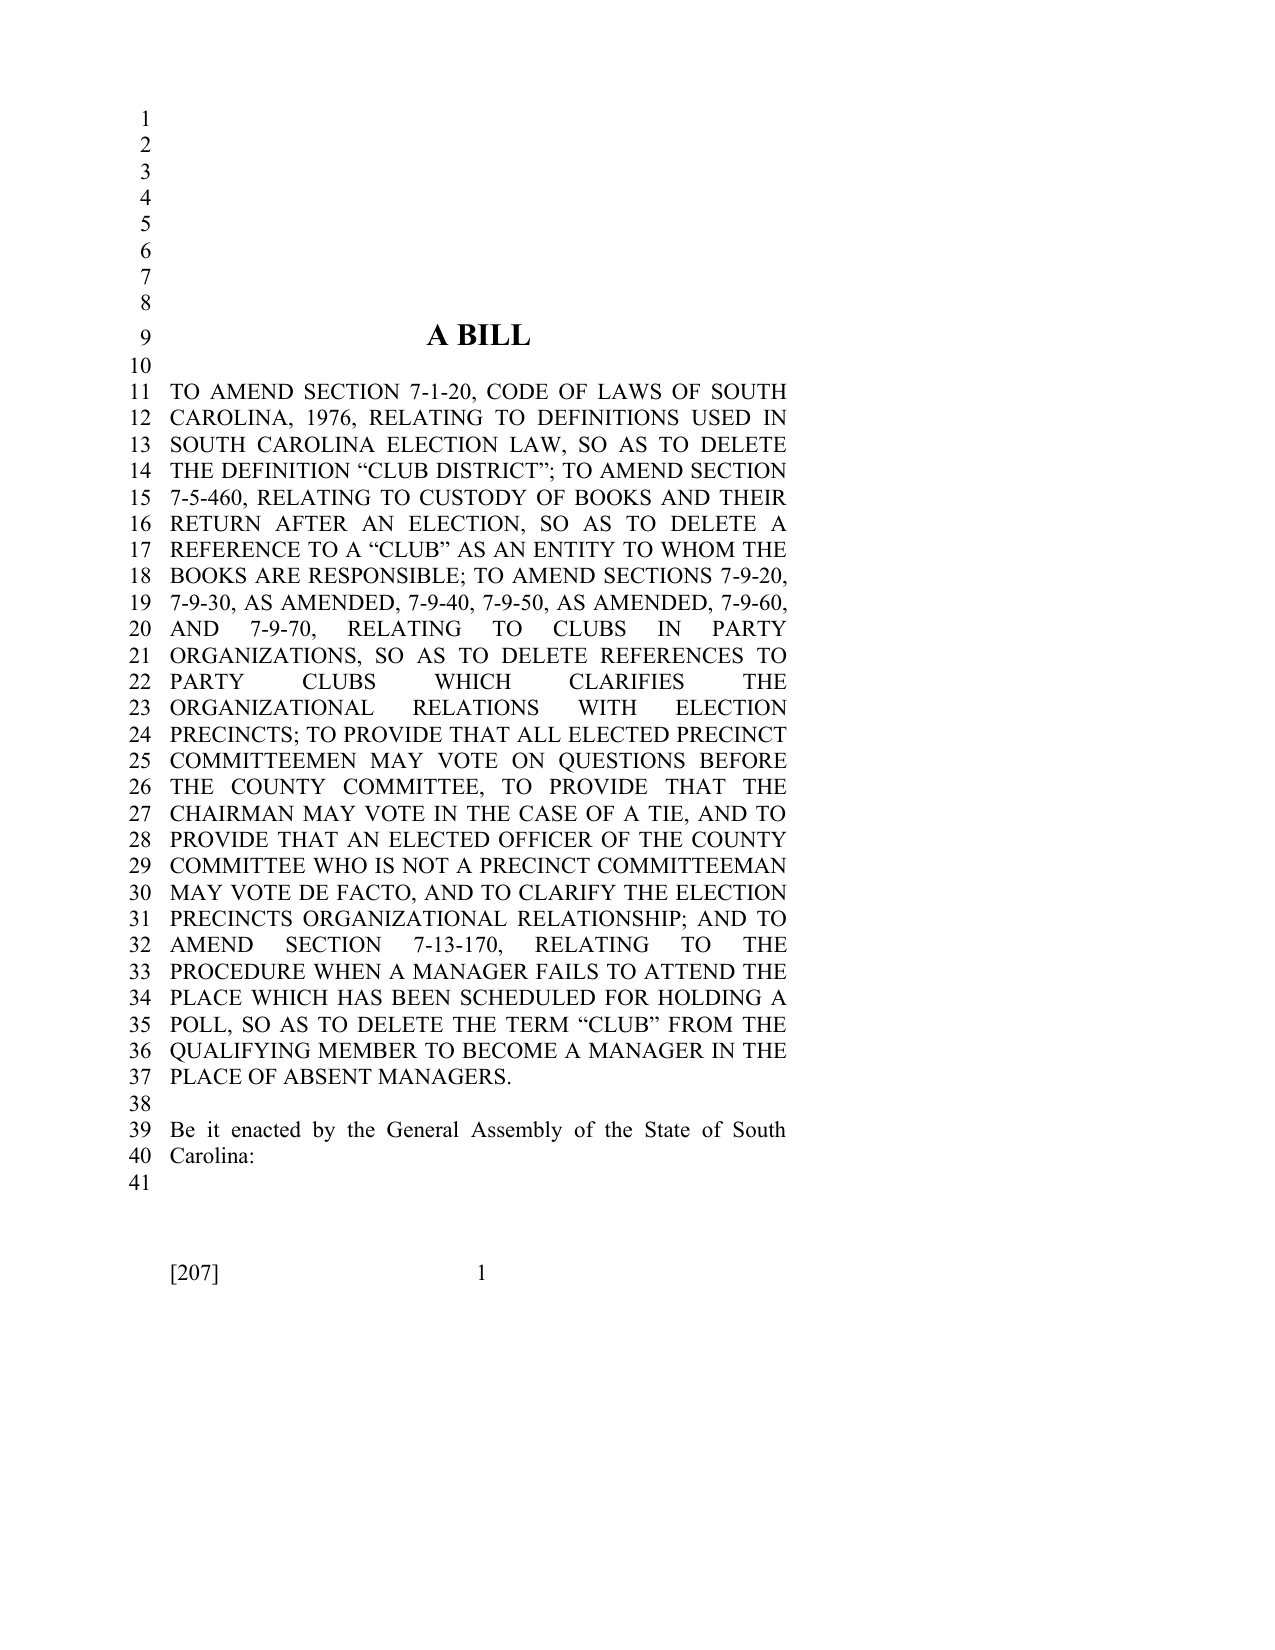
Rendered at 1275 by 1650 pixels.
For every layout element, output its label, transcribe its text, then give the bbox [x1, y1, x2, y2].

text TO AMEND SECTION 7-1-20, CODE OF LAWS OF SOUTH CAROLINA, 1976, RELATING TO DEFINITIONS USED IN SOUTH CAROLINA ELECTION LAW, SO AS TO DELETE THE DEFINITION “CLUB DISTRICT”; TO AMEND SECTION 7-5-460, RELATING TO CUSTODY OF BOOKS AND THEIR RETURN AFTER AN ELECTION, SO AS TO DELETE A REFERENCE TO A “CLUB” AS AN ENTITY TO WHOM THE BOOKS ARE RESPONSIBLE; TO AMEND SECTIONS 7-9-20, 7-9-30, AS AMENDED, 7-9-40, 7-9-50, AS AMENDED, 7-9-60, AND 7-9-70, RELATING TO CLUBS IN PARTY ORGANIZATIONS, SO AS TO DELETE REFERENCES TO PARTY CLUBS WHICH CLARIFIES THE ORGANIZATIONAL RELATIONS WITH ELECTION PRECINCTS; TO PROVIDE THAT ALL ELECTED PRECINCT COMMITTEEMEN MAY VOTE ON QUESTIONS BEFORE THE COUNTY COMMITTEE, TO PROVIDE THAT THE CHAIRMAN MAY VOTE IN THE CASE OF A TIE, AND TO PROVIDE THAT AN ELECTED OFFICER OF THE COUNTY COMMITTEE WHO IS NOT A PRECINCT COMMITTEEMAN MAY VOTE DE FACTO, AND TO CLARIFY THE ELECTION PRECINCTS ORGANIZATIONAL RELATIONSHIP; AND TO AMEND SECTION 7-13-170, RELATING TO THE PROCEDURE WHEN A MANAGER FAILS TO ATTEND THE PLACE WHICH HAS BEEN SCHEDULED FOR HOLDING A POLL, SO AS TO DELETE THE TERM “CLUB” FROM THE QUALIFYING MEMBER TO BECOME A MANAGER IN THE PLACE OF ABSENT MANAGERS. [169, 378, 787, 1090]
text Be it enacted by the General Assembly of the State of South Carolina: [169, 1116, 787, 1169]
text A BILL [169, 316, 787, 352]
